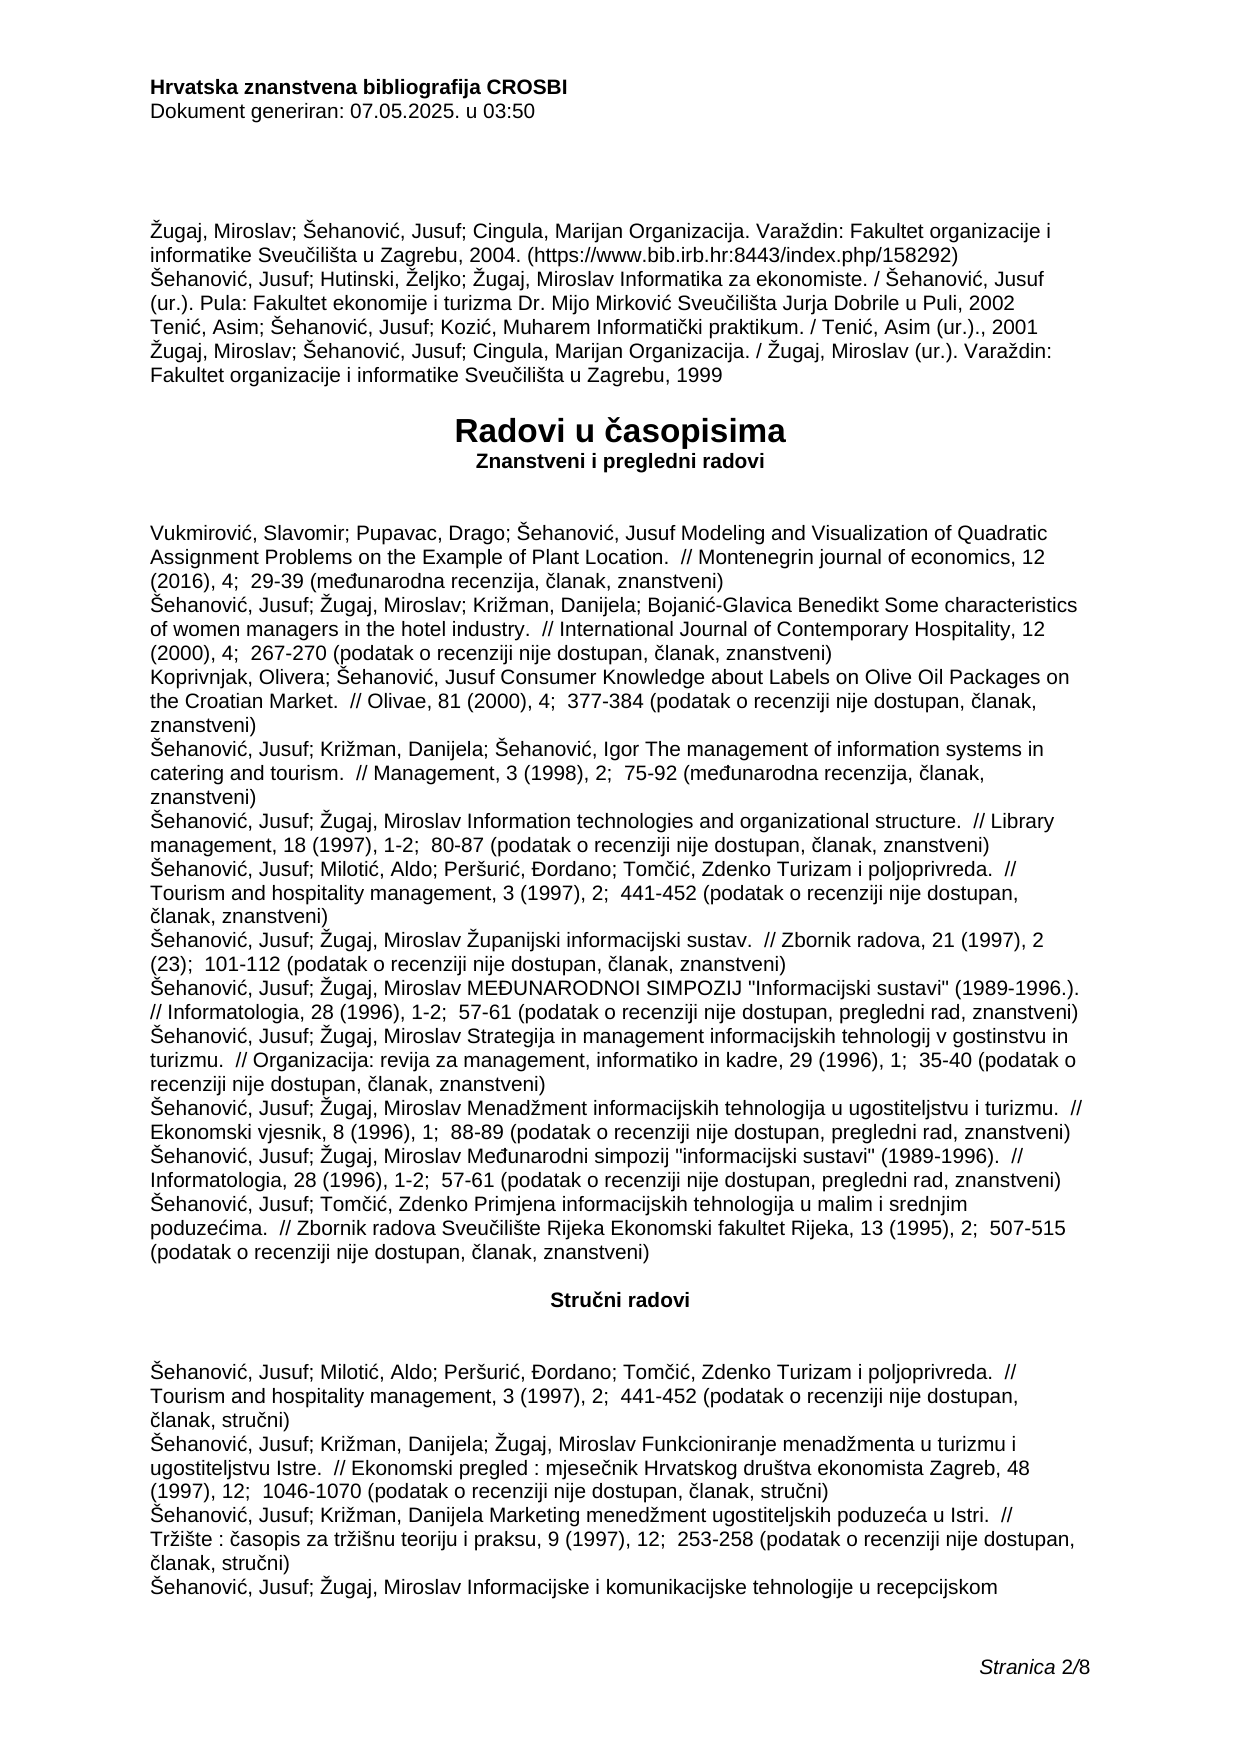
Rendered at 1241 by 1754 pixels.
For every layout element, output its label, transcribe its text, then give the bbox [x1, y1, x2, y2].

text Koprivnjak, Olivera; Šehanović, Jusuf [150, 665, 1090, 737]
text Šehanović, Jusuf; Žugaj, Miroslav [150, 1024, 1090, 1096]
text Šehanović, Jusuf; Križman, Danijela [150, 1503, 1090, 1575]
subtitle Znanstveni i pregledni radovi [150, 449, 1090, 473]
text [150, 1575, 1090, 1599]
text Šehanović, Jusuf; Žugaj, Miroslav [150, 976, 1090, 1024]
text Tenić, Asim; Šehanović, Jusuf; Kozić, Muharem [150, 315, 1090, 339]
subtitle Stručni radovi [150, 1288, 1090, 1312]
text Šehanović, Jusuf; Križman, Danijela; Žugaj, Miroslav [150, 1431, 1090, 1503]
text Šehanović, Jusuf; Žugaj, Miroslav [150, 1144, 1090, 1192]
text Šehanović, Jusuf; Žugaj, Miroslav; Križman, Danijela; Bojanić-Glavica Benedikt [150, 593, 1090, 665]
text Žugaj, Miroslav; Šehanović, Jusuf; Cingula, Marijan [150, 339, 1090, 387]
text Šehanović, Jusuf; Žugaj, Miroslav [150, 928, 1090, 976]
text Šehanović, Jusuf; Hutinski, Željko; Žugaj, Miroslav [150, 267, 1090, 315]
text Šehanović, Jusuf; Milotić, Aldo; Peršurić, Đordano; Tomčić, Zdenko [150, 1359, 1090, 1431]
text Šehanović, Jusuf; Žugaj, Miroslav [150, 1096, 1090, 1144]
text Šehanović, Jusuf; Tomčić, Zdenko [150, 1192, 1090, 1264]
text Šehanović, Jusuf; Milotić, Aldo; Peršurić, Đordano; Tomčić, Zdenko [150, 856, 1090, 928]
text Šehanović, Jusuf; Križman, Danijela; Šehanović, Igor [150, 737, 1090, 808]
text Vukmirović, Slavomir; Pupavac, Drago; Šehanović, Jusuf [150, 521, 1090, 593]
subtitle Radovi u časopisima [150, 411, 1090, 449]
text Šehanović, Jusuf; Žugaj, Miroslav [150, 808, 1090, 856]
text Žugaj, Miroslav; Šehanović, Jusuf; Cingula, Marijan [150, 219, 1090, 267]
